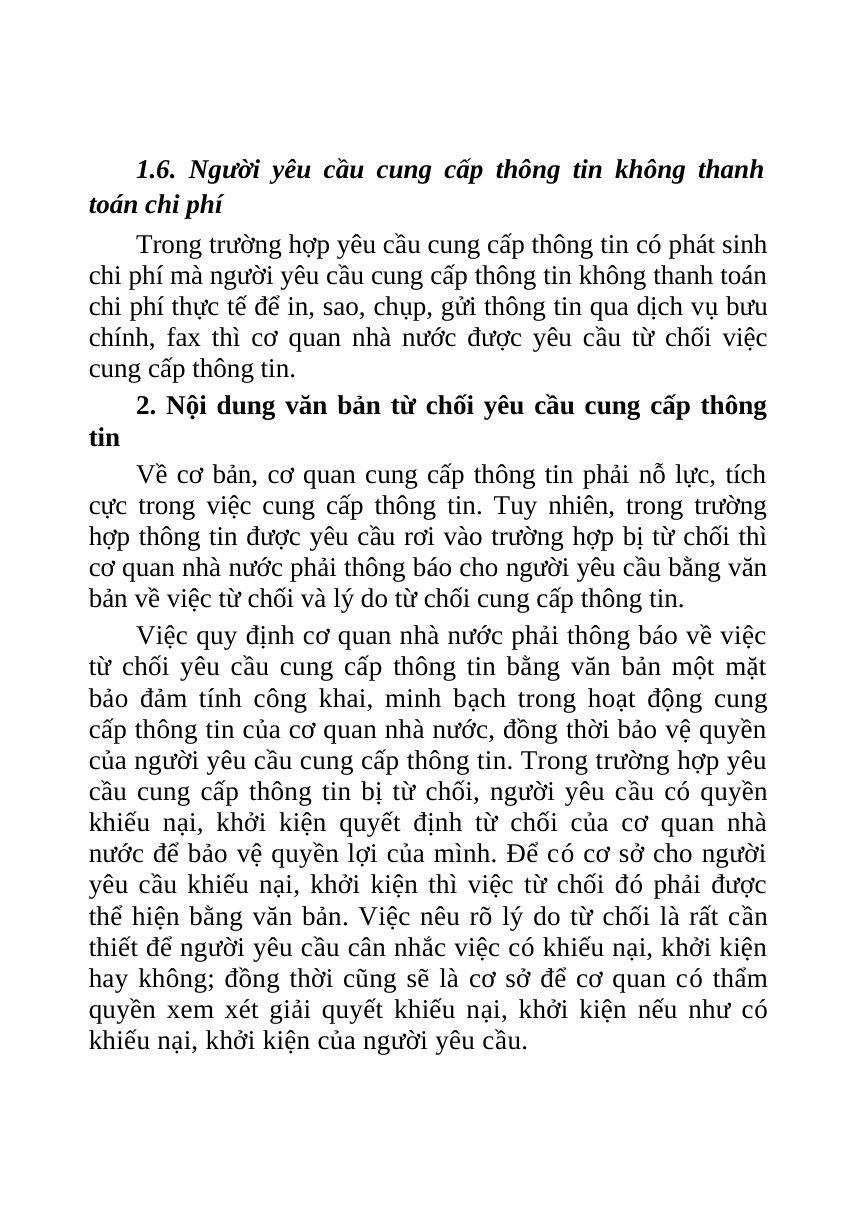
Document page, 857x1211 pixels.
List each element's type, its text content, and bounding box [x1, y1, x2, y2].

text Trong trường hợp yêu cầu cung cấp thông tin có phát sinh chi phí mà người yêu cầu cung cấp thông tin không thanh toán chi phí thực tế để in, sao, chụp, gửi thông tin qua dịch vụ bưu chính, fax thì cơ quan nhà nước được yêu cầu từ chối việc cung cấp thông tin. [88, 228, 768, 383]
subtitle 1.6. Người yêu cầu cung cấp thông tin không thanh toán chi phí [88, 153, 768, 219]
text Về cơ bản, cơ quan cung cấp thông tin phải nỗ lực, tích cực trong việc cung cấp thông tin. Tuy nhiên, trong trường hợp thông tin được yêu cầu rơi vào trường hợp bị từ chối thì cơ quan nhà nước phải thông báo cho người yêu cầu bằng văn bản về việc từ chối và lý do từ chối cung cấp thông tin. [88, 458, 768, 613]
text Việc quy định cơ quan nhà nước phải thông báo về việc từ chối yêu cầu cung cấp thông tin bằng văn bản một mặt bảo đảm tính công khai, minh bạch trong hoạt động cung cấp thông tin của cơ quan nhà nước, đồng thời bảo vệ quyền của người yêu cầu cung cấp thông tin. Trong trường hợp yêu cầu cung cấp thông tin bị từ chối, người yêu cầu có quyền khiếu nại, khởi kiện quyết định từ chối của cơ quan nhà nước để bảo vệ quyền lợi của mình. Để có cơ sở cho người yêu cầu khiếu nại, khởi kiện thì việc từ chối đó phải được thể hiện bằng văn bản. Việc nêu rõ lý do từ chối là rất cần thiết để người yêu cầu cân nhắc việc có khiếu nại, khởi kiện hay không; đồng thời cũng sẽ là cơ sở để cơ quan có thẩm quyền xem xét giải quyết khiếu nại, khởi kiện nếu như có khiếu nại, khởi kiện của người yêu cầu. [88, 619, 768, 1055]
text 2. Nội dung văn bản từ chối yêu cầu cung cấp thông tin [88, 389, 768, 452]
